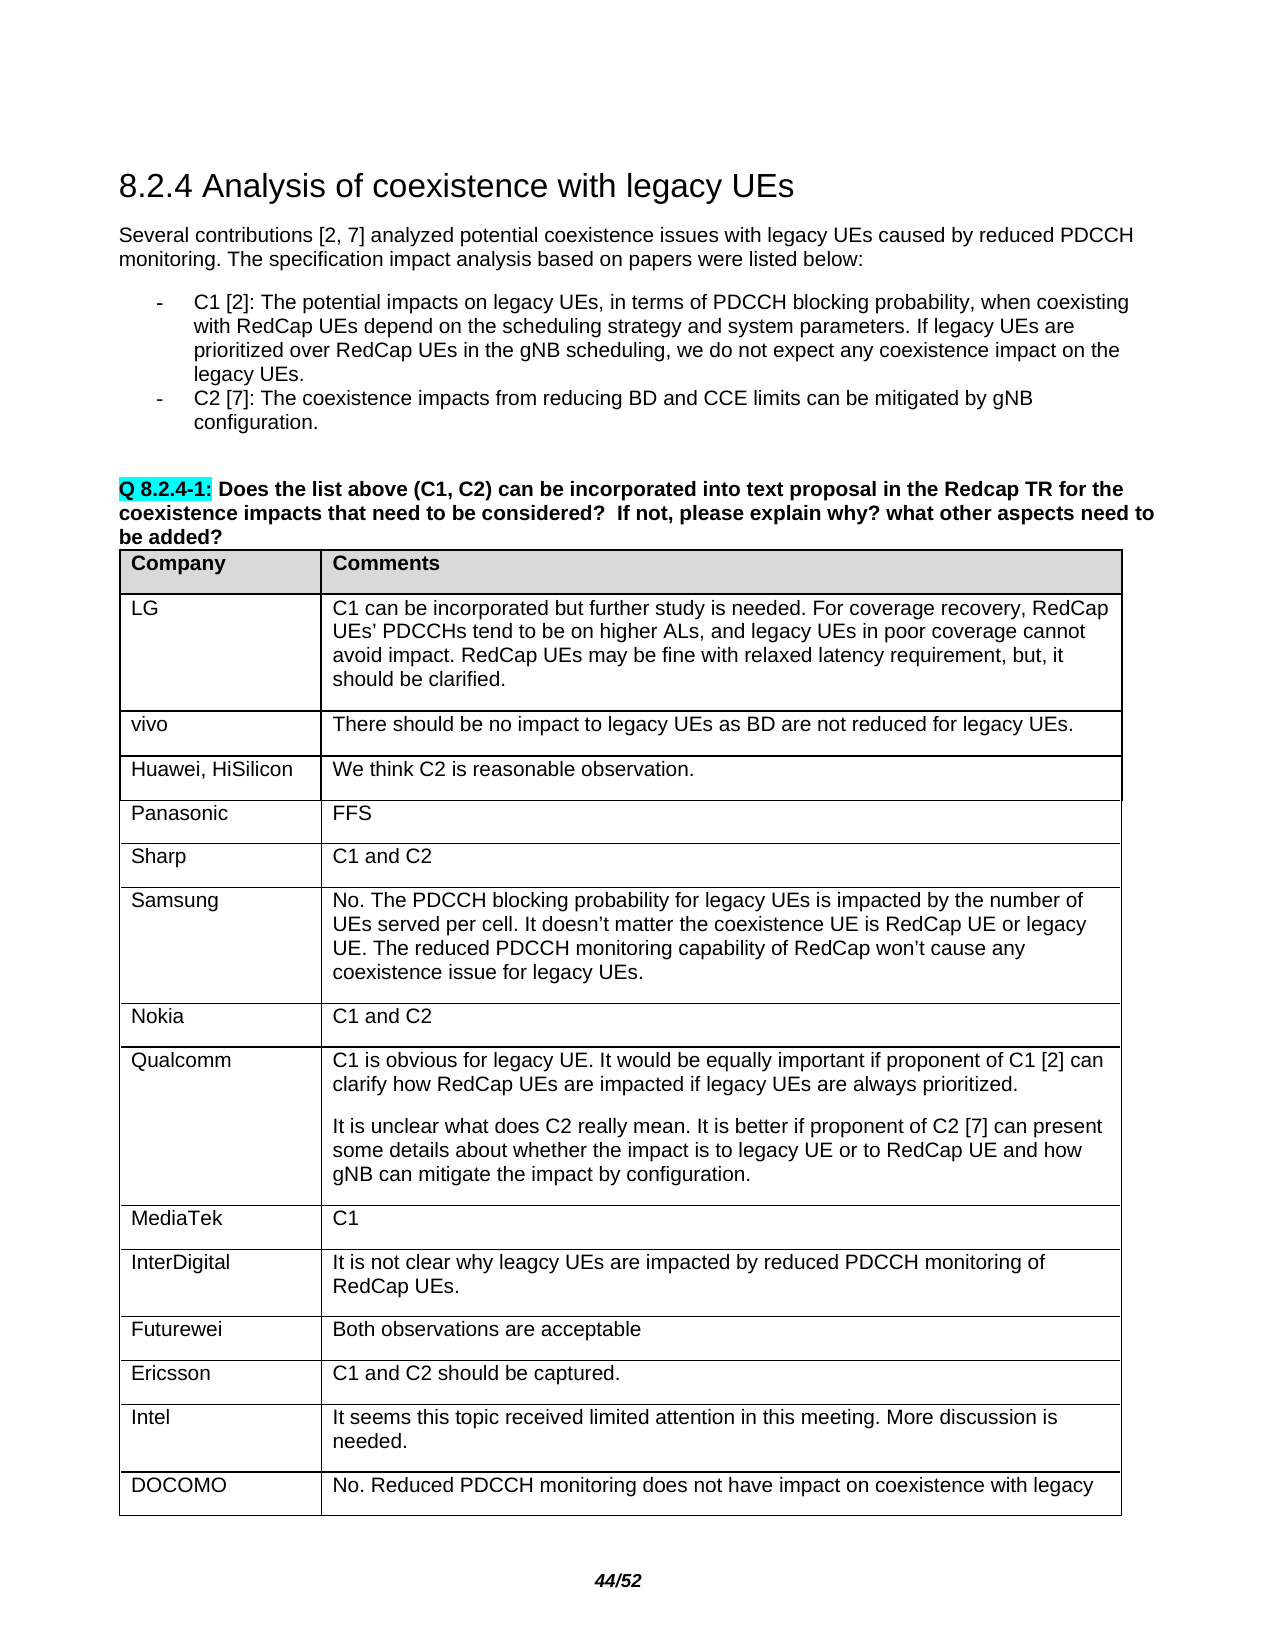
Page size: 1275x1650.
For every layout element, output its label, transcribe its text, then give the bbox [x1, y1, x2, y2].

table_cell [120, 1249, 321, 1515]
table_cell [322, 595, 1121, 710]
list C2 [7]: The coexistence impacts from reducing BD and CCE limits can be mitigated by gNB configuration. [156, 386, 1156, 434]
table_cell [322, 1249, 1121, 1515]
subtitle 8.2.4 Analysis of coexistence with legacy UEs [118, 166, 1156, 204]
text Q 8.2.4-1: Does the list above (C1, C2) can be incorporated into text proposal in the Redcap TR for the coexistence impacts that need to be considered? If not, please explain why? what other aspects need to be added? [118, 477, 1156, 548]
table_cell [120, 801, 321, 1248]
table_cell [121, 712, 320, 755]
text Several contributions [2, 7] analyzed potential coexistence issues with legacy UEs caused by reduced PDCCH monitoring. The specification impact analysis based on papers were listed below: [118, 223, 1156, 271]
list C1 [2]: The potential impacts on legacy UEs, in terms of PDCCH blocking probability, when coexisting with RedCap UEs depend on the scheduling strategy and system parameters. If legacy UEs are prioritized over RedCap UEs in the gNB scheduling, we do not expect any coexistence impact on the legacy UEs. [156, 289, 1156, 386]
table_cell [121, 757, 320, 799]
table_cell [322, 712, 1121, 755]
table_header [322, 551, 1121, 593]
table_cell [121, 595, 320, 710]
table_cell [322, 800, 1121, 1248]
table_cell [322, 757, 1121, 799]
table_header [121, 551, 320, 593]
